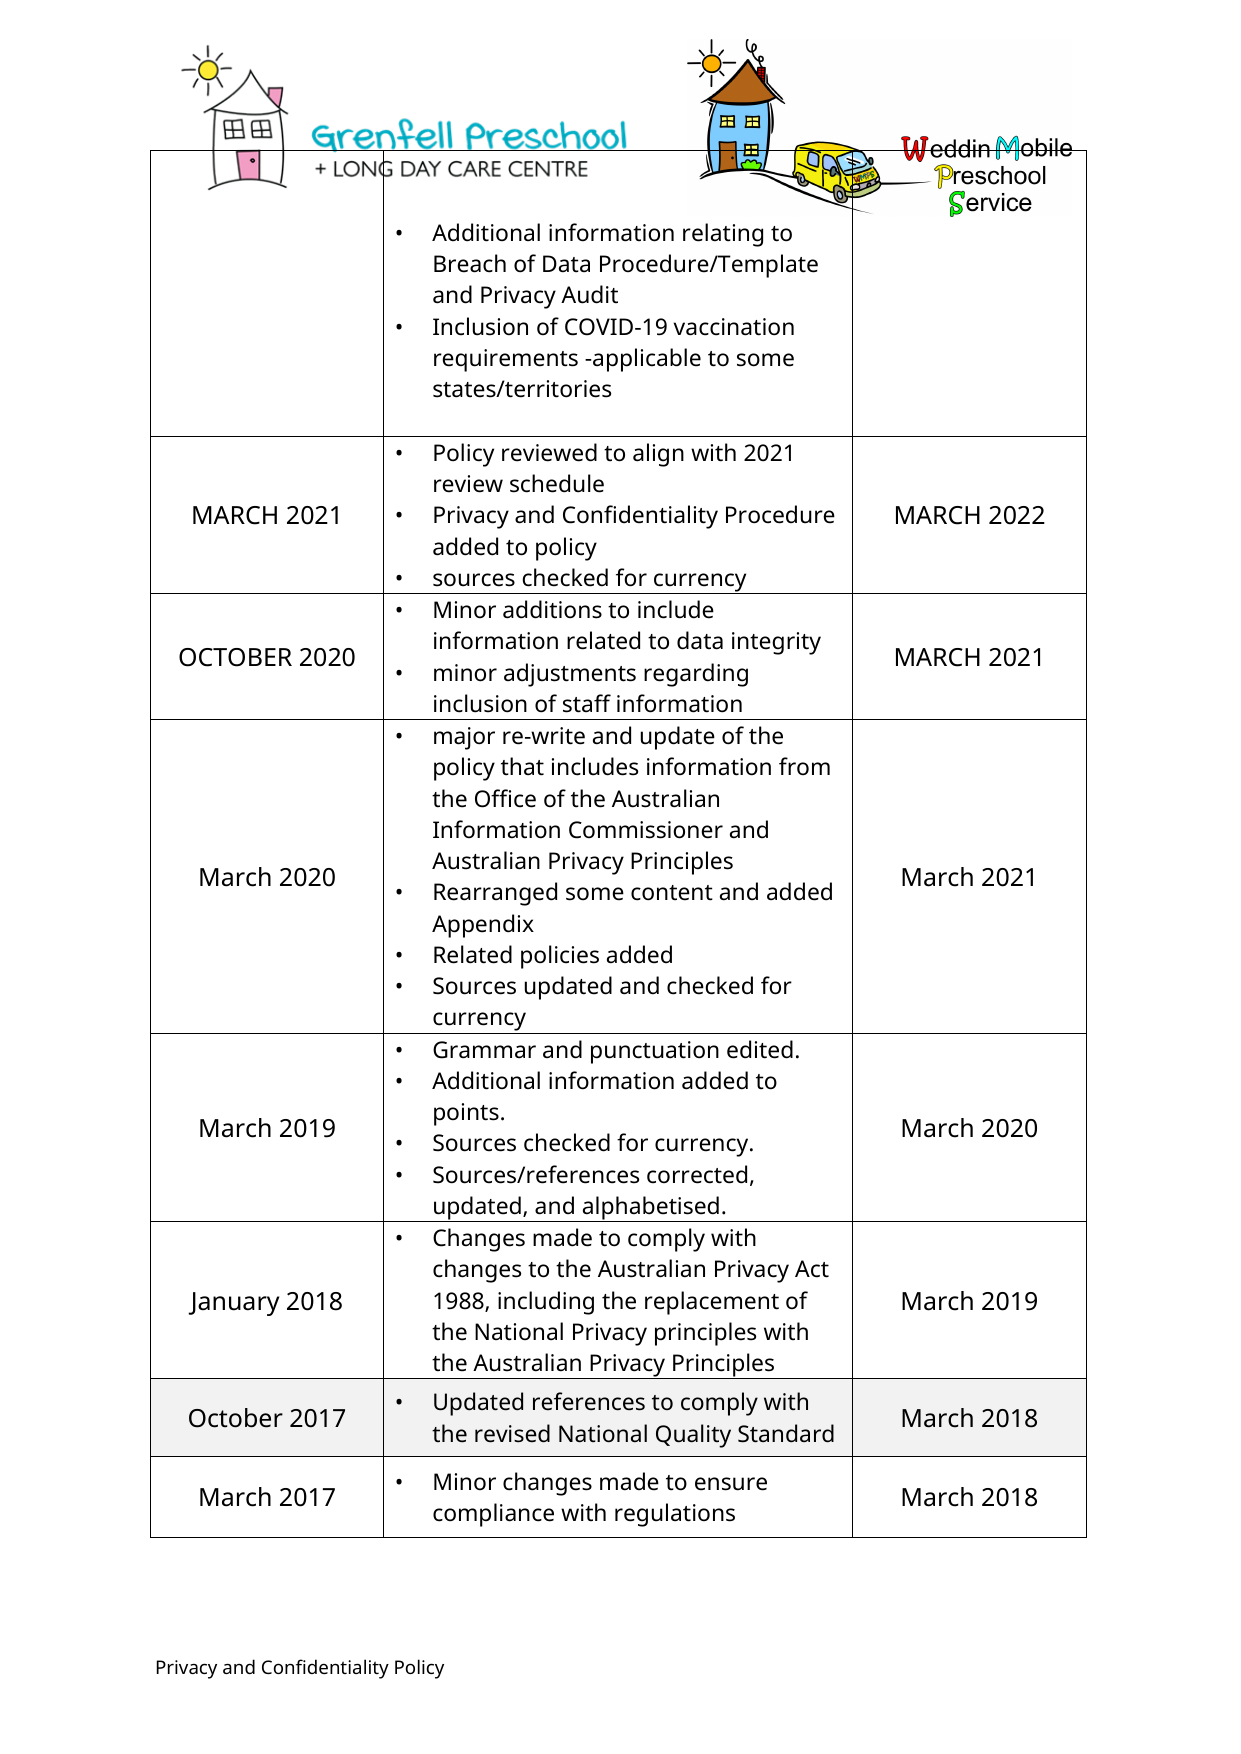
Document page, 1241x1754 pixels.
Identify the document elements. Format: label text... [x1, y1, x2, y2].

table_cell March 2020 [151, 720, 383, 1032]
table_cell MARCH 2021 [151, 437, 383, 593]
picture [170, 22, 646, 150]
table_cell Changes made to comply with changes to the Australian Privacy Act 1988, including the replacement of the National Privacy principles with the Australian Privacy Principles [384, 1222, 852, 1378]
table_cell Grammar and punctuation edited. Additional information added to points. Sources checked for currency. Sources/references corrected, updated, and alphabetised. [384, 1034, 852, 1221]
table_cell MARCH 2022 [853, 437, 1086, 593]
picture [687, 39, 1072, 150]
table_cell January 2018 [151, 1222, 383, 1378]
table_cell Minor changes made to ensure compliance with regulations [384, 1457, 852, 1537]
table_cell March 2018 [853, 1379, 1086, 1456]
table_cell Minor additions to include information related to data integrity minor adjustments regarding inclusion of staff information [384, 594, 852, 719]
table_cell March 2017 [151, 1457, 383, 1537]
table_cell major re-write and update of the policy that includes information from the Office of the Australian Information Commissioner and Australian Privacy Principles Rearranged some content and added Appendix Related policies added Sources updated and checked for currency [384, 720, 852, 1032]
table_cell March 2019 [853, 1222, 1086, 1378]
table_cell October 2017 [151, 1379, 383, 1456]
table_cell MARCH 2021 [853, 594, 1086, 719]
table_cell March 2019 [151, 1034, 383, 1221]
table_cell March 2020 [853, 1034, 1086, 1221]
table_cell March 2018 [853, 1457, 1086, 1537]
table_cell AUGUST/ OCTOBER 2021 [151, 151, 383, 436]
table_cell Policy reviewed to align with 2021 review schedule Privacy and Confidentiality Procedure added to policy sources checked for currency [384, 437, 852, 593]
table_cell OCTOBER 2020 [151, 594, 383, 719]
table_cell Updated references to comply with the revised National Quality Standard [384, 1379, 852, 1456]
table_cell MARCH 2022 [853, 151, 1086, 436]
table_cell March 2021 [853, 720, 1086, 1032]
